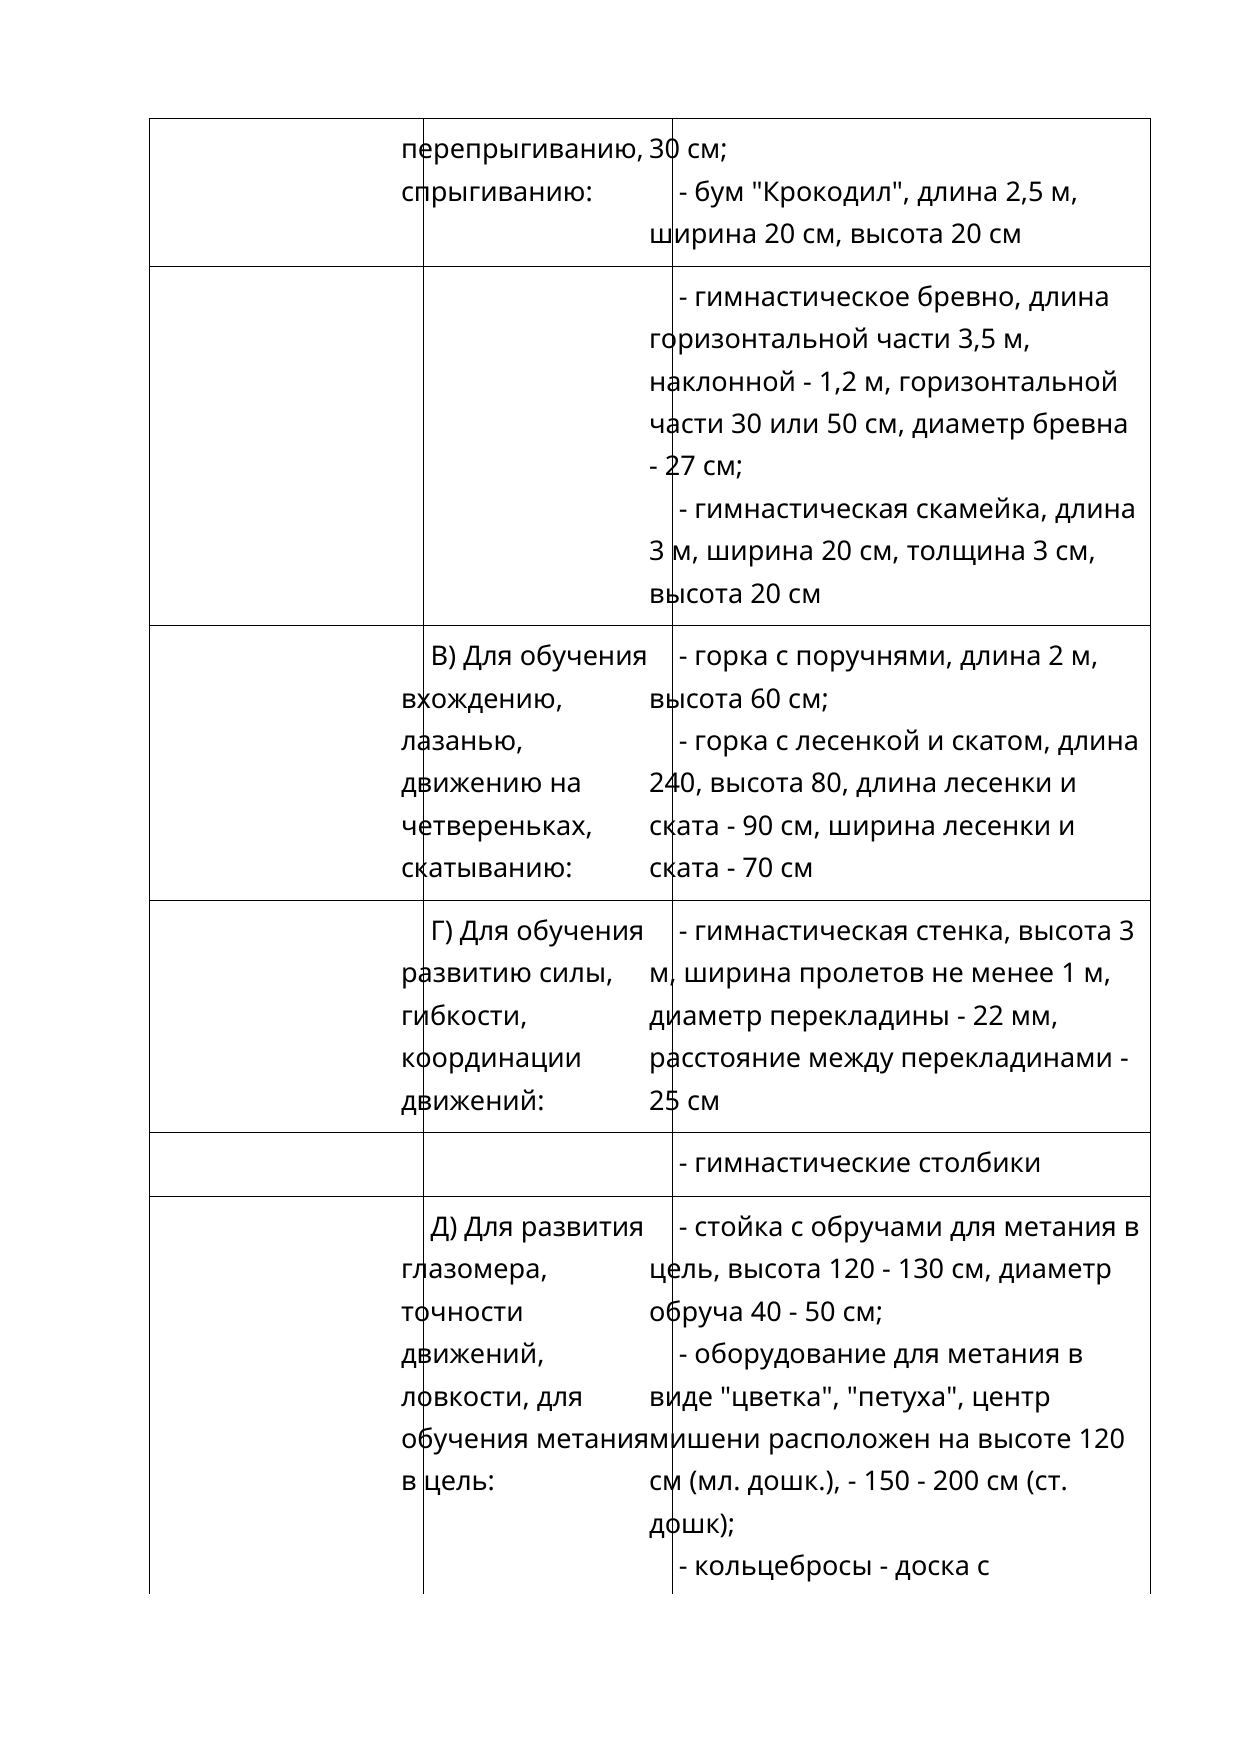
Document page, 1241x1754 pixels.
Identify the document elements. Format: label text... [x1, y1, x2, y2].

table_cell [150, 267, 423, 625]
table_cell [150, 901, 423, 1132]
table_cell В) Для обучения вхождению, лазанью, движению на четвереньках, скатыванию: [424, 626, 672, 900]
table_cell - горка с поручнями, длина 2 м, высота 60 см; - горка с лесенкой и скатом, длина 240, высота 80, длина лесенки и ската - 90 см, ширина лесенки и ската - 70 см [673, 626, 1150, 900]
table_cell [424, 267, 672, 625]
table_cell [673, 1197, 1150, 1594]
table_cell - гимнастические столбики [673, 1133, 1150, 1196]
table_cell [150, 1197, 423, 1594]
table_cell Г) Для обучения развитию силы, гибкости, координации движений: [424, 901, 672, 1132]
table_cell - гимнастическое бревно, длина горизонтальной части 3,5 м, наклонной - 1,2 м, горизонтальной части 30 или 50 см, диаметр бревна - 27 см; - гимнастическая скамейка, длина 3 м, ширина 20 см, толщина 3 см, высота 20 см [673, 267, 1150, 625]
table_cell [150, 626, 423, 900]
table_cell - гимнастическая стенка, высота 3 м, ширина пролетов не менее 1 м, диаметр перекладины - 22 мм, расстояние между перекладинами - 25 см [673, 901, 1150, 1132]
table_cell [424, 1197, 672, 1594]
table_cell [673, 119, 1150, 266]
table_cell [150, 119, 423, 266]
table_cell [424, 1133, 672, 1196]
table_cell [424, 119, 672, 266]
table_cell [150, 1133, 423, 1196]
